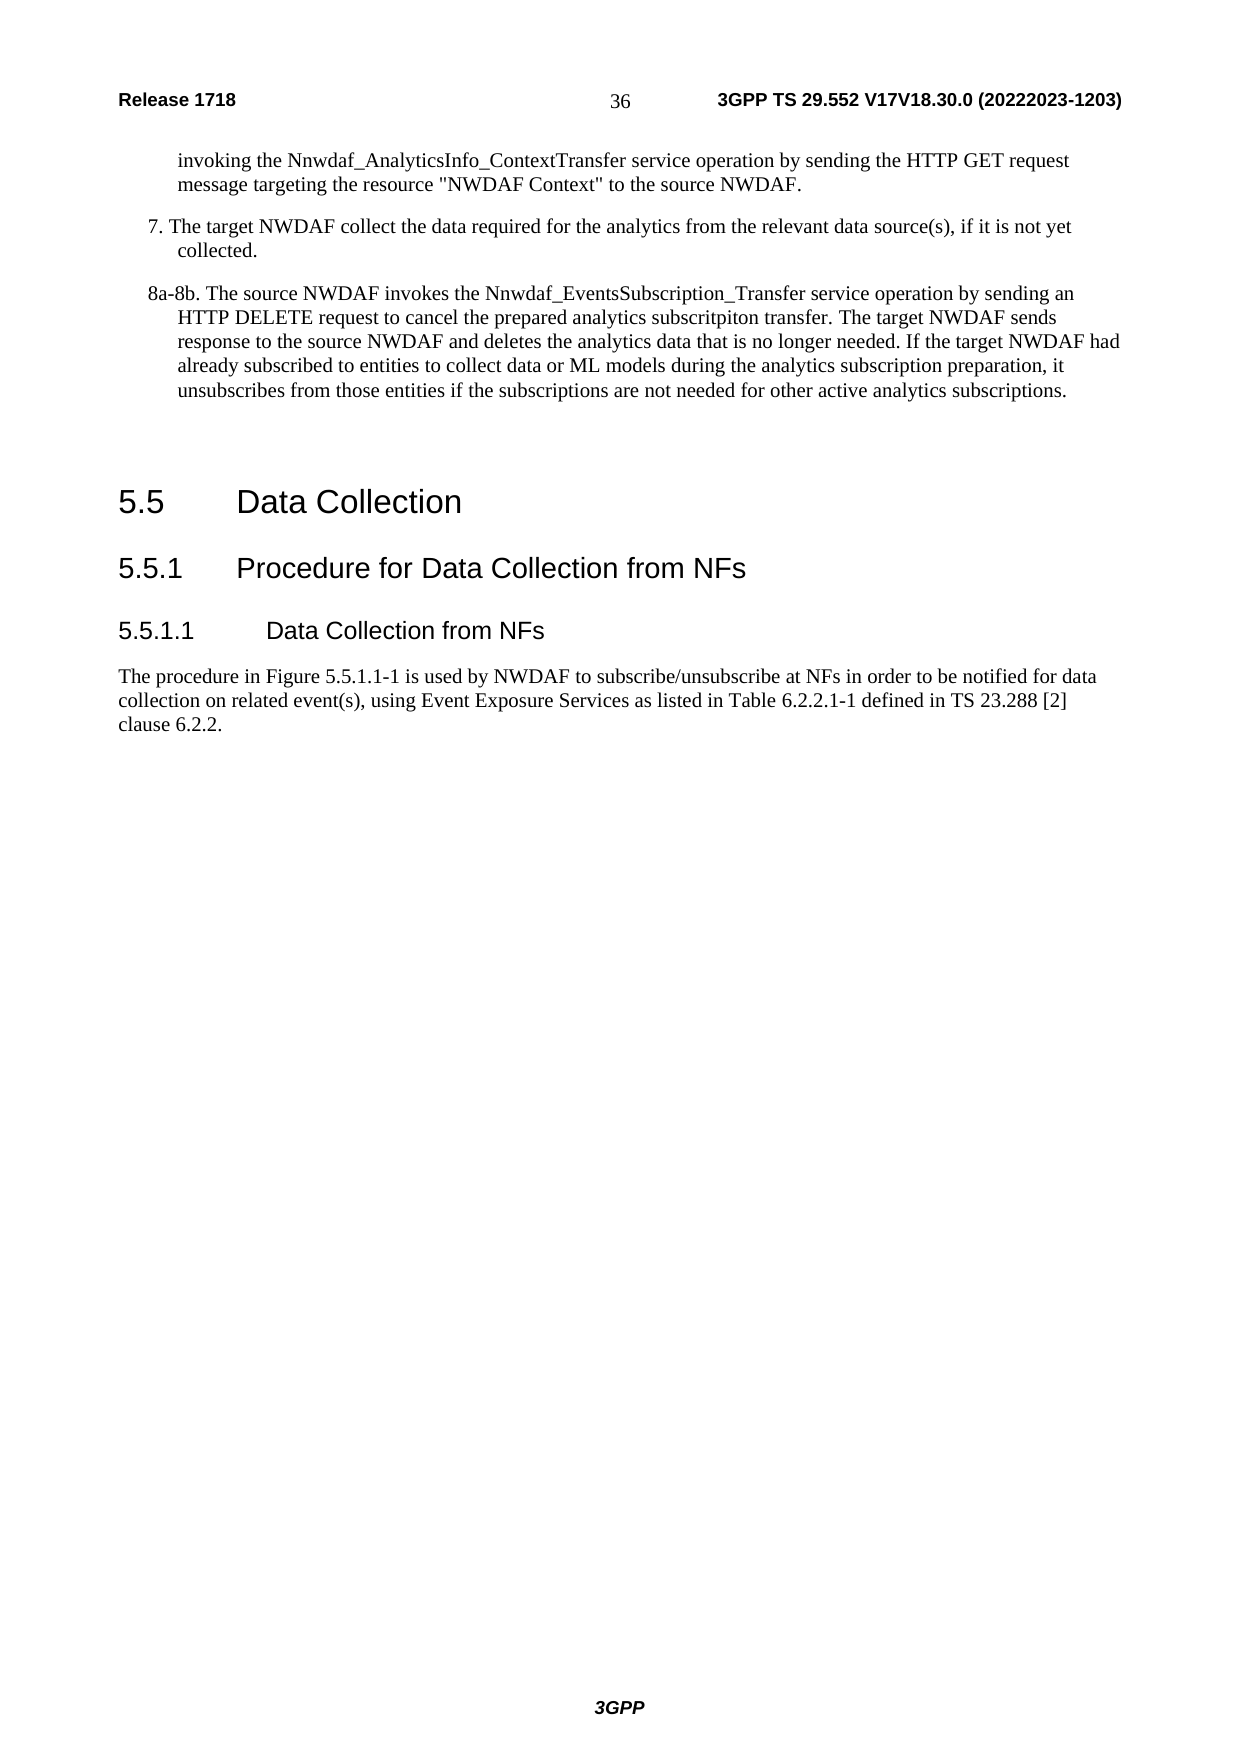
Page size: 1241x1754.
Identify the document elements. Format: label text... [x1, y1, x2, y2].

text The procedure in Figure 5.5.1-1 is used by NWDAF to subscribe/unsubscribe at NFs in order to be notified for data collection on related event(s), using Event Exposure Services as listed in Table 6.2.2.1-1 defined in TS 23.288 [2] clause 6.2.2. [118, 664, 1122, 736]
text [148, 147, 1122, 196]
subtitle 5.5 Data Collection [118, 482, 1122, 520]
subtitle 5.5.1.1 Data Collection from NFs [118, 616, 1122, 645]
text 8a-8b. The source NWDAF invokes the Nnwdaf_EventsSubscription_Transfer service operation by sending an HTTP DELETE request to cancel the prepared analytics subscritpiton transfer. The target NWDAF sends response to the source NWDAF and deletes the analytics data that is no longer needed. If the target NWDAF had already subscribed to entities to collect data or ML models during the analytics subscription preparation, it unsubscribes from those entities if the subscriptions are not needed for other active analytics subscriptions. [148, 281, 1122, 402]
text 7. The target NWDAF collect the data required for the analytics from the relevant data source(s), if it is not yet collected. [148, 214, 1122, 262]
subtitle 5.5.1 Procedure for Data Collection from NFs [118, 552, 1122, 585]
